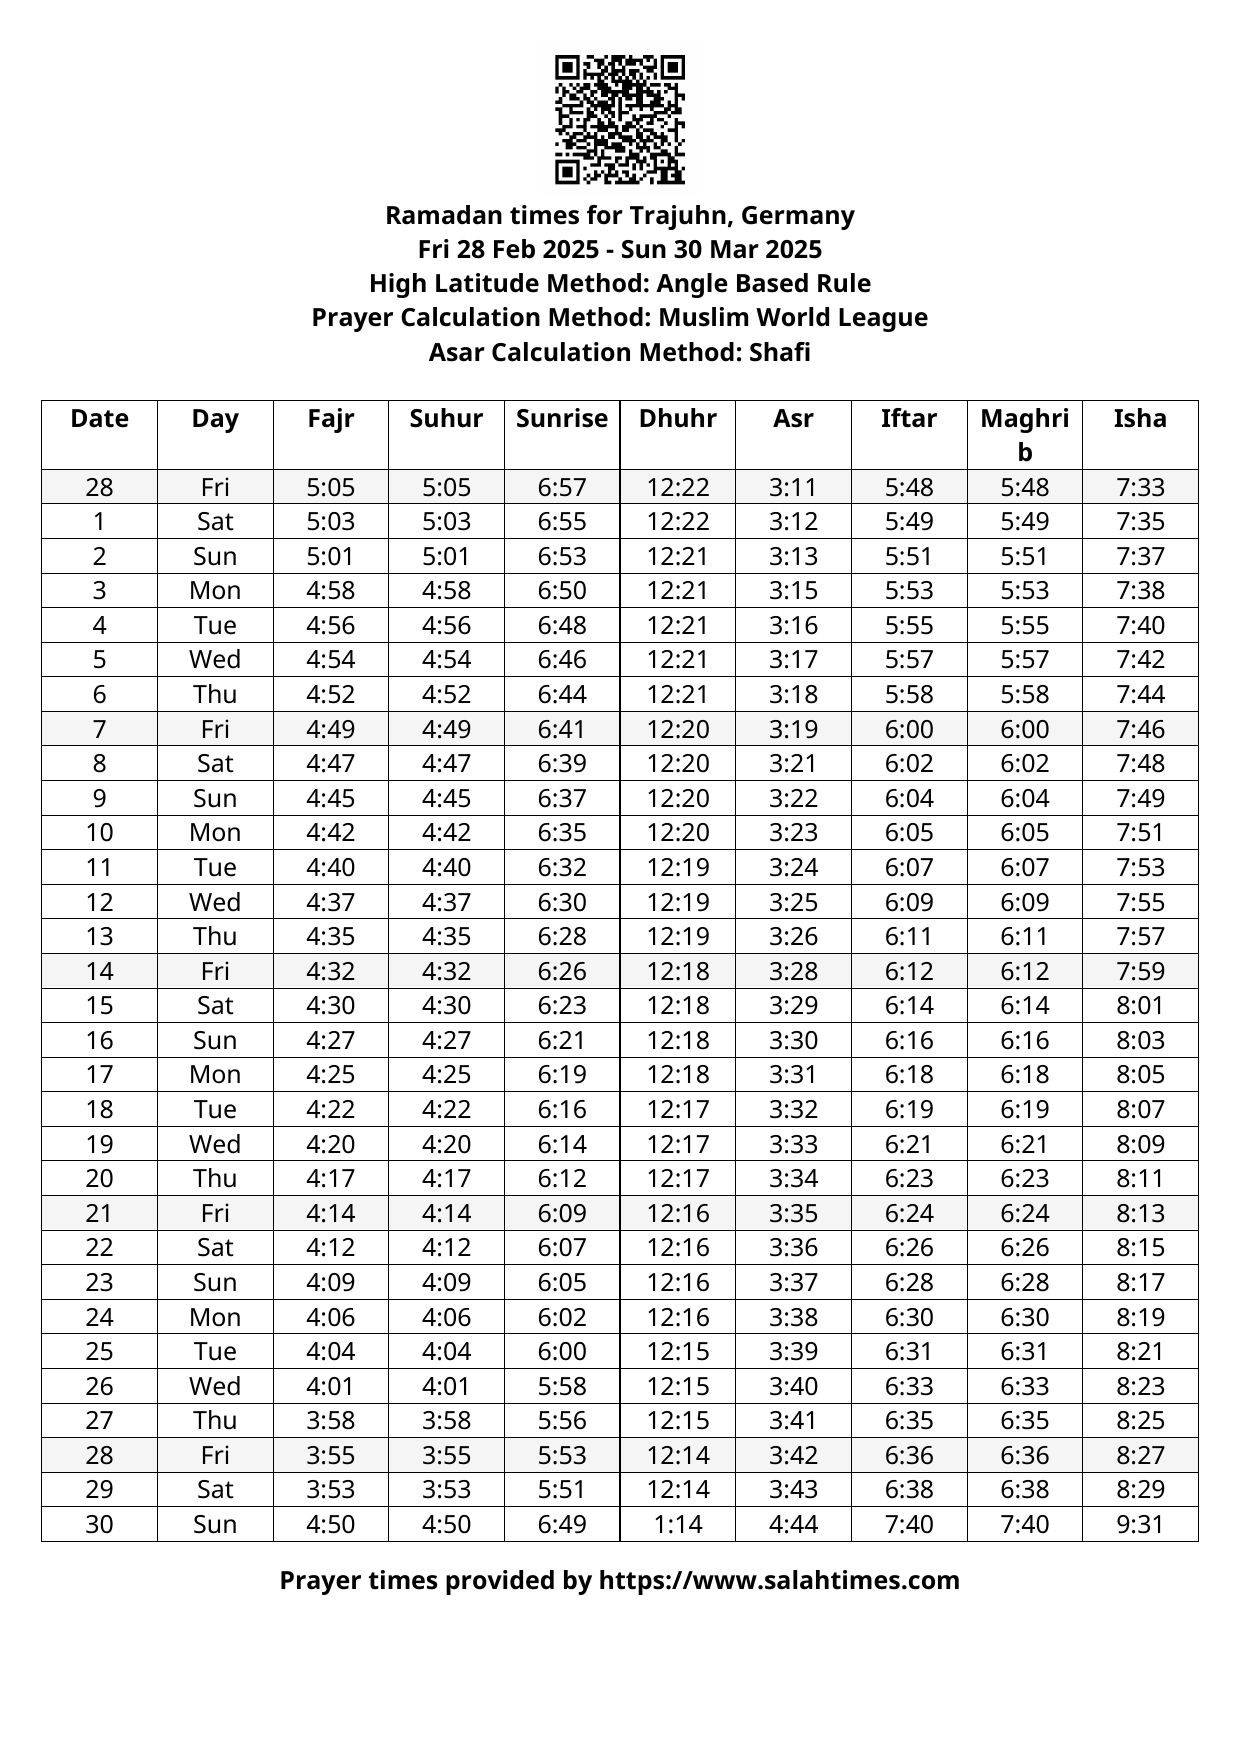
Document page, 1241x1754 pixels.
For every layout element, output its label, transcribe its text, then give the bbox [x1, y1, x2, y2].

table_cell 6:28 [505, 919, 619, 953]
table_cell 5:53 [852, 574, 967, 607]
table_cell 4:32 [389, 954, 504, 987]
table_cell Thu [158, 919, 273, 953]
table_cell 3:28 [736, 954, 851, 987]
table_cell 12:19 [621, 850, 735, 884]
table_cell 8:27 [1083, 1438, 1198, 1472]
table_cell 6:31 [852, 1334, 967, 1368]
table_cell 4:25 [274, 1058, 388, 1091]
table_cell Sun [158, 1507, 273, 1541]
table_cell 6:12 [852, 954, 967, 987]
table_cell 6:14 [852, 989, 967, 1022]
table_cell 5:51 [505, 1473, 619, 1506]
table_cell 6:28 [852, 1265, 967, 1299]
table_cell 12:17 [621, 1127, 735, 1160]
table_cell 12:18 [621, 1058, 735, 1091]
table_cell 4:12 [389, 1231, 504, 1264]
table_cell 6:07 [968, 850, 1082, 884]
table_cell 4:47 [274, 746, 388, 780]
table_cell 6:36 [852, 1438, 967, 1472]
table_cell 6:12 [968, 954, 1082, 987]
table_cell 3:36 [736, 1231, 851, 1264]
table_cell 2 [42, 539, 157, 572]
table_cell 4:17 [274, 1161, 388, 1195]
table_cell 4:12 [274, 1231, 388, 1264]
table_cell 4:17 [389, 1161, 504, 1195]
table_cell 6:53 [505, 539, 619, 572]
table_cell 6:18 [852, 1058, 967, 1091]
table_cell 7:40 [852, 1507, 967, 1541]
table_cell Thu [158, 677, 273, 711]
table_cell Mon [158, 816, 273, 849]
table_cell 6:05 [505, 1265, 619, 1299]
table_cell 5:55 [852, 608, 967, 642]
table_cell 8:11 [1083, 1161, 1198, 1195]
table_cell Tue [158, 1092, 273, 1126]
table_cell 12:16 [621, 1231, 735, 1264]
table_cell 12:22 [621, 504, 735, 538]
table_cell 8:29 [1083, 1473, 1198, 1506]
table_cell Fri [158, 1196, 273, 1229]
table_cell 18 [42, 1092, 157, 1126]
table_cell 3:55 [389, 1438, 504, 1472]
table_cell 6:39 [505, 746, 619, 780]
table_cell 4:20 [274, 1127, 388, 1160]
table_cell Sun [158, 1265, 273, 1299]
table_cell 8:25 [1083, 1404, 1198, 1437]
table_cell 6:19 [968, 1092, 1082, 1126]
table_cell 6:44 [505, 677, 619, 711]
table_cell 4:42 [274, 816, 388, 849]
table_cell 4:20 [389, 1127, 504, 1160]
table_cell 3:25 [736, 885, 851, 918]
table_cell 28 [42, 470, 157, 503]
table_cell 6:19 [505, 1058, 619, 1091]
table_cell 4:04 [274, 1334, 388, 1368]
table_cell 12:21 [621, 539, 735, 572]
table_cell 12:22 [621, 470, 735, 503]
table_cell 3:31 [736, 1058, 851, 1091]
table_cell 12:20 [621, 781, 735, 814]
table_cell 3:39 [736, 1334, 851, 1368]
table_cell 12:20 [621, 712, 735, 745]
table_cell 12:18 [621, 989, 735, 1022]
table_cell 4:40 [274, 850, 388, 884]
table_cell 8:03 [1083, 1023, 1198, 1057]
table_header Sunrise [505, 401, 619, 469]
table_cell 12:18 [621, 954, 735, 987]
text High Latitude Method: Angle Based Rule [42, 266, 1198, 300]
table_cell Sat [158, 1473, 273, 1506]
table_cell 4:50 [274, 1507, 388, 1541]
table_cell 3:58 [274, 1404, 388, 1437]
table_cell 4:35 [274, 919, 388, 953]
table_cell 4:32 [274, 954, 388, 987]
table_cell 29 [42, 1473, 157, 1506]
table_cell 6:28 [968, 1265, 1082, 1299]
table_cell 4:06 [274, 1300, 388, 1333]
table_cell 12:15 [621, 1334, 735, 1368]
table_cell 4:35 [389, 919, 504, 953]
table_cell Wed [158, 643, 273, 676]
table_cell 12:21 [621, 677, 735, 711]
table_cell 7:40 [968, 1507, 1082, 1541]
table_cell Fri [158, 954, 273, 987]
table_cell 6:11 [968, 919, 1082, 953]
table_cell 8:15 [1083, 1231, 1198, 1264]
table_cell 3:43 [736, 1473, 851, 1506]
table_cell 5:01 [389, 539, 504, 572]
table_cell 3:53 [389, 1473, 504, 1506]
table_cell Wed [158, 1369, 273, 1402]
table_cell Wed [158, 885, 273, 918]
table_cell 6:33 [852, 1369, 967, 1402]
table_header Iftar [852, 401, 967, 469]
table_cell 12:14 [621, 1438, 735, 1472]
table_cell 4:25 [389, 1058, 504, 1091]
table_cell Sun [158, 781, 273, 814]
table_cell 3:34 [736, 1161, 851, 1195]
table_cell 8:13 [1083, 1196, 1198, 1229]
table_cell 12:15 [621, 1404, 735, 1437]
table_cell 4:14 [274, 1196, 388, 1229]
table_cell Fri [158, 1438, 273, 1472]
table_cell 5:58 [505, 1369, 619, 1402]
table_cell 6:07 [505, 1231, 619, 1264]
table_cell 4:22 [389, 1092, 504, 1126]
table_header Asr [736, 401, 851, 469]
table_cell 12:21 [621, 643, 735, 676]
table_cell 6:35 [968, 1404, 1082, 1437]
table_cell 4:37 [274, 885, 388, 918]
table_cell 6:26 [852, 1231, 967, 1264]
table_cell 4:54 [274, 643, 388, 676]
table_cell 3:13 [736, 539, 851, 572]
table_cell 10 [42, 816, 157, 849]
table_cell 6:50 [505, 574, 619, 607]
table_cell 6:48 [505, 608, 619, 642]
table_cell 4:45 [274, 781, 388, 814]
table_cell 3:26 [736, 919, 851, 953]
table_cell 5:57 [968, 643, 1082, 676]
table_cell 6:46 [505, 643, 619, 676]
table_cell Sat [158, 504, 273, 538]
table_cell 4:49 [389, 712, 504, 745]
table_cell 8:17 [1083, 1265, 1198, 1299]
table_cell 12:20 [621, 746, 735, 780]
table_cell 7:59 [1083, 954, 1198, 987]
table_cell 8:01 [1083, 989, 1198, 1022]
table_cell 7:44 [1083, 677, 1198, 711]
table_cell 3:22 [736, 781, 851, 814]
table_cell 3:30 [736, 1023, 851, 1057]
table_cell 12:14 [621, 1473, 735, 1506]
table_cell 6:00 [505, 1334, 619, 1368]
table_cell 21 [42, 1196, 157, 1229]
table_cell Tue [158, 850, 273, 884]
table_cell 3:18 [736, 677, 851, 711]
table_cell 12:19 [621, 919, 735, 953]
table_cell 12:16 [621, 1196, 735, 1229]
table_cell 5 [42, 643, 157, 676]
table_cell 14 [42, 954, 157, 987]
table_cell 5:49 [968, 504, 1082, 538]
table_cell 25 [42, 1334, 157, 1368]
table_cell Sun [158, 1023, 273, 1057]
table_cell 12:18 [621, 1023, 735, 1057]
table_cell 6:24 [852, 1196, 967, 1229]
table_cell 6:23 [505, 989, 619, 1022]
table_cell 4:27 [274, 1023, 388, 1057]
table_cell 6:16 [852, 1023, 967, 1057]
table_cell 6:30 [852, 1300, 967, 1333]
table_cell 5:05 [389, 470, 504, 503]
table_cell 6:00 [852, 712, 967, 745]
table_cell 7:55 [1083, 885, 1198, 918]
picture [542, 41, 699, 198]
table_cell 8:05 [1083, 1058, 1198, 1091]
table_cell 6:38 [968, 1473, 1082, 1506]
table_cell 4:22 [274, 1092, 388, 1126]
table_cell 16 [42, 1023, 157, 1057]
table_cell 5:48 [852, 470, 967, 503]
table_cell 7:57 [1083, 919, 1198, 953]
table_cell 3:55 [274, 1438, 388, 1472]
table_cell 6:02 [852, 746, 967, 780]
table_cell 5:49 [852, 504, 967, 538]
table_cell 12 [42, 885, 157, 918]
table_cell 6:05 [852, 816, 967, 849]
table_cell 3:37 [736, 1265, 851, 1299]
table_cell 6:05 [968, 816, 1082, 849]
text Prayer times provided by https://www.salahtimes.com [42, 1563, 1198, 1597]
table_cell 3:12 [736, 504, 851, 538]
table_cell 4:56 [274, 608, 388, 642]
table_cell 3:35 [736, 1196, 851, 1229]
table_cell Mon [158, 1300, 273, 1333]
table_header Maghrib [968, 401, 1082, 469]
table_cell 4:42 [389, 816, 504, 849]
table_cell 28 [42, 1438, 157, 1472]
table_cell 7:53 [1083, 850, 1198, 884]
table_cell 22 [42, 1231, 157, 1264]
table_cell 6:23 [852, 1161, 967, 1195]
text Prayer Calculation Method: Muslim World League [42, 300, 1198, 334]
table_cell 6:32 [505, 850, 619, 884]
table_cell 6:37 [505, 781, 619, 814]
table_cell 5:01 [274, 539, 388, 572]
table_cell 15 [42, 989, 157, 1022]
table_cell 3:42 [736, 1438, 851, 1472]
table_cell 4:47 [389, 746, 504, 780]
table_cell 3:17 [736, 643, 851, 676]
table_cell Thu [158, 1404, 273, 1437]
table_cell 7:33 [1083, 470, 1198, 503]
table_cell 6:21 [968, 1127, 1082, 1160]
table_cell Tue [158, 608, 273, 642]
table_cell 4:54 [389, 643, 504, 676]
table_cell 6:16 [505, 1092, 619, 1126]
table_cell 8:23 [1083, 1369, 1198, 1402]
table_cell 12:20 [621, 816, 735, 849]
table_cell 3:15 [736, 574, 851, 607]
table_header Fajr [274, 401, 388, 469]
table_cell 6:11 [852, 919, 967, 953]
table_cell 13 [42, 919, 157, 953]
table_cell 6:09 [852, 885, 967, 918]
table_cell Mon [158, 574, 273, 607]
table_cell 7:51 [1083, 816, 1198, 849]
table_cell 4:01 [389, 1369, 504, 1402]
table_cell 3:23 [736, 816, 851, 849]
table_cell Tue [158, 1334, 273, 1368]
table_cell Mon [158, 1058, 273, 1091]
table_cell 4:30 [274, 989, 388, 1022]
table_cell 6:55 [505, 504, 619, 538]
table_cell 6:26 [968, 1231, 1082, 1264]
table_cell 5:56 [505, 1404, 619, 1437]
table_cell 6:12 [505, 1161, 619, 1195]
table_cell 3:19 [736, 712, 851, 745]
table_cell 12:19 [621, 885, 735, 918]
table_cell 7 [42, 712, 157, 745]
table_cell 30 [42, 1507, 157, 1541]
table_cell 20 [42, 1161, 157, 1195]
table_cell 6:57 [505, 470, 619, 503]
table_cell 3:16 [736, 608, 851, 642]
table_cell 6:30 [505, 885, 619, 918]
table_cell 3:58 [389, 1404, 504, 1437]
table_cell 3:32 [736, 1092, 851, 1126]
table_cell 26 [42, 1369, 157, 1402]
table_cell Sun [158, 539, 273, 572]
table_cell 6:04 [968, 781, 1082, 814]
table_cell 6:02 [968, 746, 1082, 780]
table_cell 12:15 [621, 1369, 735, 1402]
table_cell 3:24 [736, 850, 851, 884]
table_cell 5:48 [968, 470, 1082, 503]
table_cell 6 [42, 677, 157, 711]
table_cell 17 [42, 1058, 157, 1091]
table_cell 7:48 [1083, 746, 1198, 780]
table_cell 8:09 [1083, 1127, 1198, 1160]
table_cell 6:14 [505, 1127, 619, 1160]
table_cell 11 [42, 850, 157, 884]
table_cell 6:36 [968, 1438, 1082, 1472]
table_cell 5:51 [968, 539, 1082, 572]
table_header Dhuhr [621, 401, 735, 469]
table_cell 19 [42, 1127, 157, 1160]
table_cell 3:21 [736, 746, 851, 780]
table_cell 4:50 [389, 1507, 504, 1541]
table_header Isha [1083, 401, 1198, 469]
text Fri 28 Feb 2025 - Sun 30 Mar 2025 [42, 232, 1198, 266]
table_cell 5:58 [968, 677, 1082, 711]
table_cell 5:03 [389, 504, 504, 538]
table_cell 4:30 [389, 989, 504, 1022]
table_cell Fri [158, 712, 273, 745]
table_header Date [42, 401, 157, 469]
table_cell 4:06 [389, 1300, 504, 1333]
table_cell Wed [158, 1127, 273, 1160]
table_cell 3:41 [736, 1404, 851, 1437]
text Asar Calculation Method: Shafi [42, 334, 1198, 368]
table_cell 4:40 [389, 850, 504, 884]
table_cell 5:03 [274, 504, 388, 538]
table_cell 3:33 [736, 1127, 851, 1160]
table_cell 4:04 [389, 1334, 504, 1368]
table_header Suhur [389, 401, 504, 469]
table_cell 4:49 [274, 712, 388, 745]
table_cell 6:23 [968, 1161, 1082, 1195]
text Ramadan times for Trajuhn, Germany [42, 198, 1198, 232]
table_cell 6:16 [968, 1023, 1082, 1057]
table_cell 6:26 [505, 954, 619, 987]
table_cell 8:07 [1083, 1092, 1198, 1126]
table_cell 3:38 [736, 1300, 851, 1333]
table_cell 7:46 [1083, 712, 1198, 745]
table_cell 5:55 [968, 608, 1082, 642]
table_cell 6:09 [505, 1196, 619, 1229]
table_cell 4:45 [389, 781, 504, 814]
table_cell 6:38 [852, 1473, 967, 1506]
table_cell 6:35 [852, 1404, 967, 1437]
table_cell 3:53 [274, 1473, 388, 1506]
table_cell Sat [158, 1231, 273, 1264]
table_cell 6:35 [505, 816, 619, 849]
table_cell 8 [42, 746, 157, 780]
table_cell 6:00 [968, 712, 1082, 745]
table_cell 3:40 [736, 1369, 851, 1402]
table_cell 9 [42, 781, 157, 814]
table_cell 7:35 [1083, 504, 1198, 538]
table_cell 7:38 [1083, 574, 1198, 607]
table_cell 12:17 [621, 1092, 735, 1126]
table_cell 5:53 [968, 574, 1082, 607]
table_cell 8:21 [1083, 1334, 1198, 1368]
table_cell 12:16 [621, 1300, 735, 1333]
table_cell 6:24 [968, 1196, 1082, 1229]
table_cell 1:14 [621, 1507, 735, 1541]
table_cell 9:31 [1083, 1507, 1198, 1541]
table_cell 12:21 [621, 608, 735, 642]
table_cell 7:42 [1083, 643, 1198, 676]
table_cell 7:49 [1083, 781, 1198, 814]
table_cell 6:21 [505, 1023, 619, 1057]
table_cell 6:31 [968, 1334, 1082, 1368]
table_cell 6:21 [852, 1127, 967, 1160]
table_cell 6:41 [505, 712, 619, 745]
table_cell 12:16 [621, 1265, 735, 1299]
table_cell 3:29 [736, 989, 851, 1022]
table_cell 3:11 [736, 470, 851, 503]
table_cell 1 [42, 504, 157, 538]
table_cell 7:40 [1083, 608, 1198, 642]
table_cell 4:37 [389, 885, 504, 918]
table_cell 4:52 [389, 677, 504, 711]
table_cell 12:21 [621, 574, 735, 607]
table_cell 4:27 [389, 1023, 504, 1057]
table_cell 4:09 [274, 1265, 388, 1299]
table_cell 4:58 [389, 574, 504, 607]
table_cell 4 [42, 608, 157, 642]
table_cell 6:02 [505, 1300, 619, 1333]
table_cell 4:58 [274, 574, 388, 607]
table_cell 3 [42, 574, 157, 607]
table_cell 6:09 [968, 885, 1082, 918]
table_cell 23 [42, 1265, 157, 1299]
table_cell 6:14 [968, 989, 1082, 1022]
table_cell 7:37 [1083, 539, 1198, 572]
table_cell 4:44 [736, 1507, 851, 1541]
table_cell 4:09 [389, 1265, 504, 1299]
table_cell 6:49 [505, 1507, 619, 1541]
table_cell 4:01 [274, 1369, 388, 1402]
table_cell Fri [158, 470, 273, 503]
table_header Day [158, 401, 273, 469]
table_cell 6:04 [852, 781, 967, 814]
table_cell 6:19 [852, 1092, 967, 1126]
table_cell 6:33 [968, 1369, 1082, 1402]
table_cell 5:57 [852, 643, 967, 676]
table_cell Thu [158, 1161, 273, 1195]
table_cell 5:53 [505, 1438, 619, 1472]
table_cell 12:17 [621, 1161, 735, 1195]
table_cell 4:56 [389, 608, 504, 642]
table_cell 6:07 [852, 850, 967, 884]
table_cell 5:58 [852, 677, 967, 711]
table_cell 27 [42, 1404, 157, 1437]
table_cell Sat [158, 746, 273, 780]
table_cell 8:19 [1083, 1300, 1198, 1333]
table_cell 24 [42, 1300, 157, 1333]
table_cell 4:52 [274, 677, 388, 711]
table_cell Sat [158, 989, 273, 1022]
table_cell 5:51 [852, 539, 967, 572]
table_cell 6:18 [968, 1058, 1082, 1091]
table_cell 6:30 [968, 1300, 1082, 1333]
table_cell 5:05 [274, 470, 388, 503]
table_cell 4:14 [389, 1196, 504, 1229]
